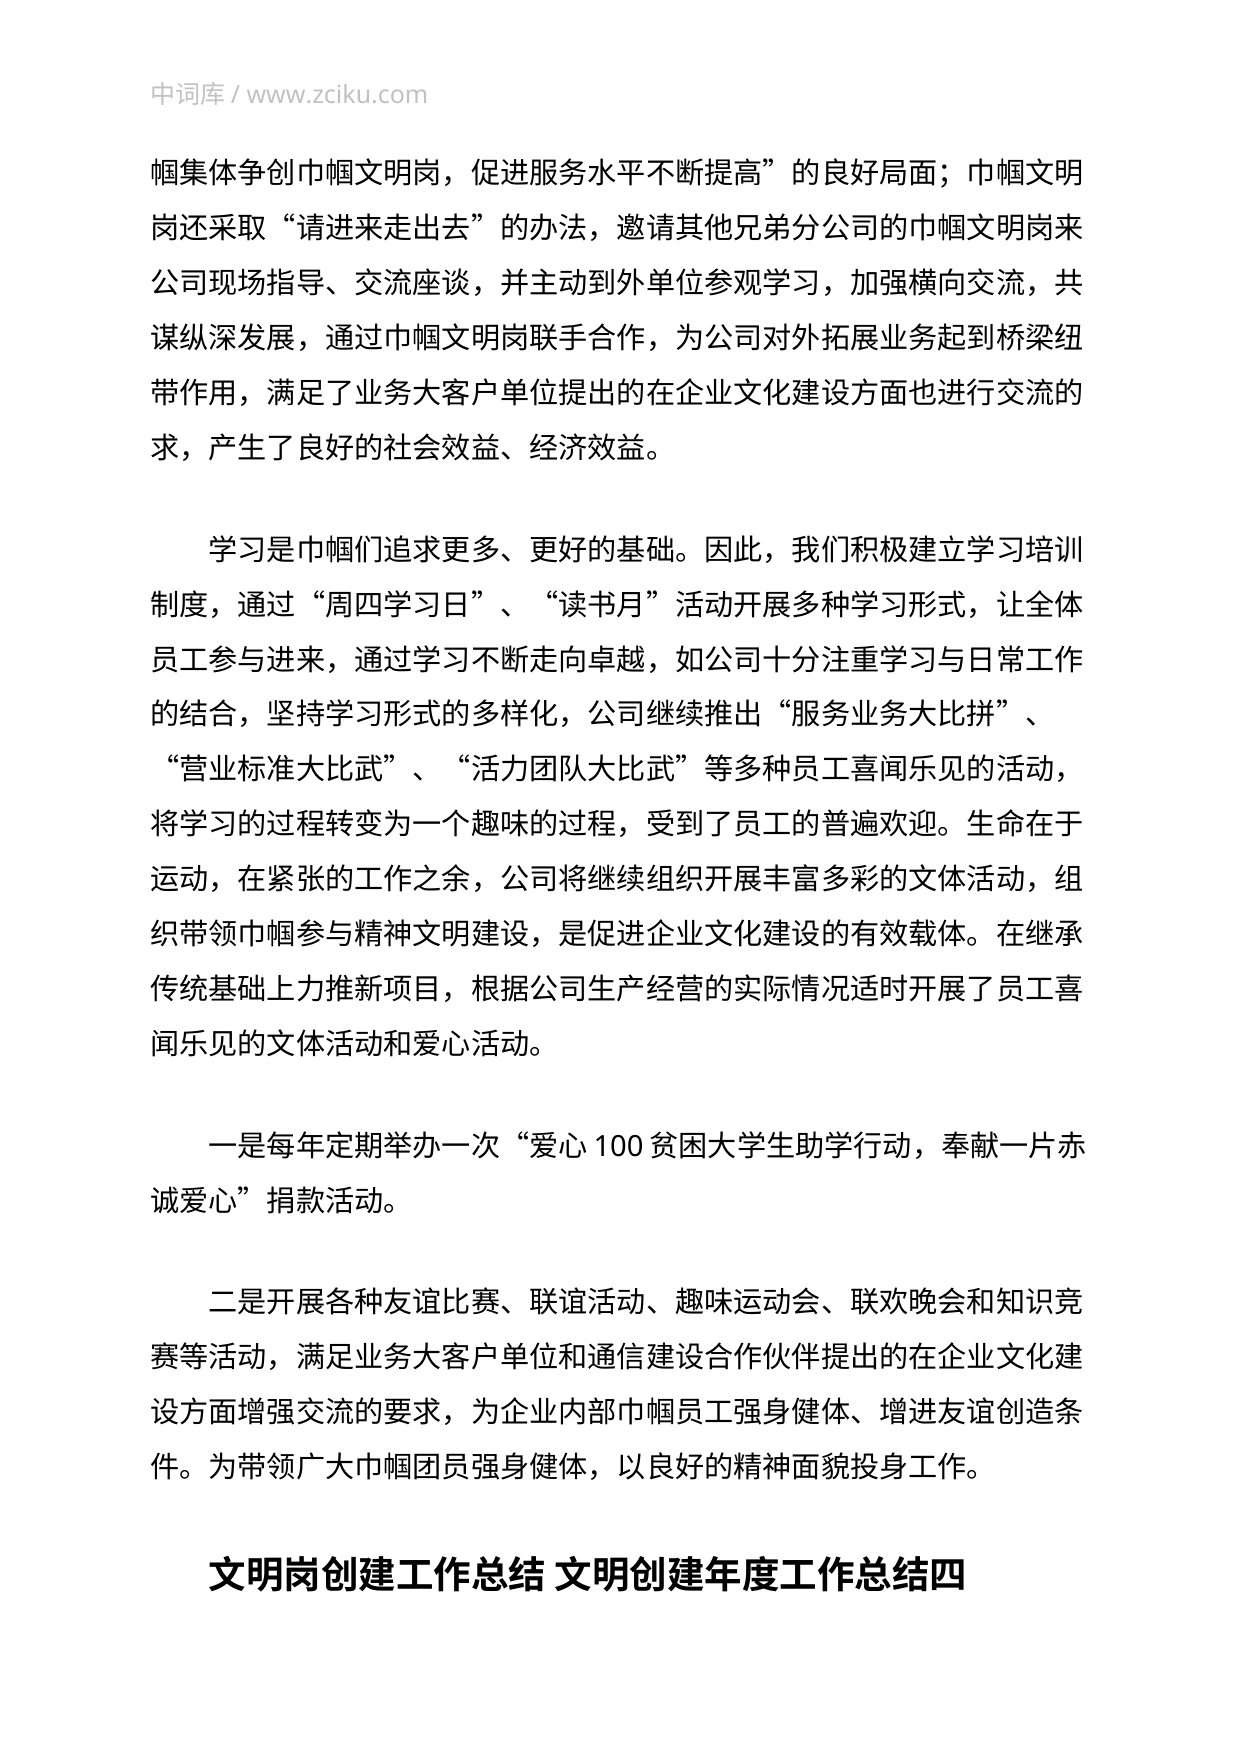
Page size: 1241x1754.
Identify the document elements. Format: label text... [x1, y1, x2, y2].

text 学习是巾帼们追求更多、更好的基础。因此，我们积极建立学习培训制度，通过“周四学习日”、“读书月”活动开展多种学习形式，让全体员工参与进来，通过学习不断走向卓越，如公司十分注重学习与日常工作的结合，坚持学习形式的多样化，公司继续推出“服务业务大比拼”、“营业标准大比武”、“活力团队大比武”等多种员工喜闻乐见的活动，将学习的过程转变为一个趣味的过程，受到了员工的普遍欢迎。生命在于运动，在紧张的工作之余，公司将继续组织开展丰富多彩的文体活动，组织带领巾帼参与精神文明建设，是促进企业文化建设的有效载体。在继承传统基础上力推新项目，根据公司生产经营的实际情况适时开展了员工喜闻乐见的文体活动和爱心活动。 [150, 526, 1090, 1063]
text 一是每年定期举办一次“爱心100贫困大学生助学行动，奉献一片赤诚爱心”捐款活动。 [150, 1122, 1090, 1219]
text 二是开展各种友谊比赛、联谊活动、趣味运动会、联欢晚会和知识竞赛等活动，满足业务大客户单位和通信建设合作伙伴提出的在企业文化建设方面增强交流的要求，为企业内部巾帼员工强身健体、增进友谊创造条件。为带领广大巾帼团员强身健体，以良好的精神面貌投身工作。 [150, 1279, 1090, 1486]
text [150, 150, 1090, 467]
text 文明岗创建工作总结 文明创建年度工作总结四 [150, 1545, 1090, 1599]
